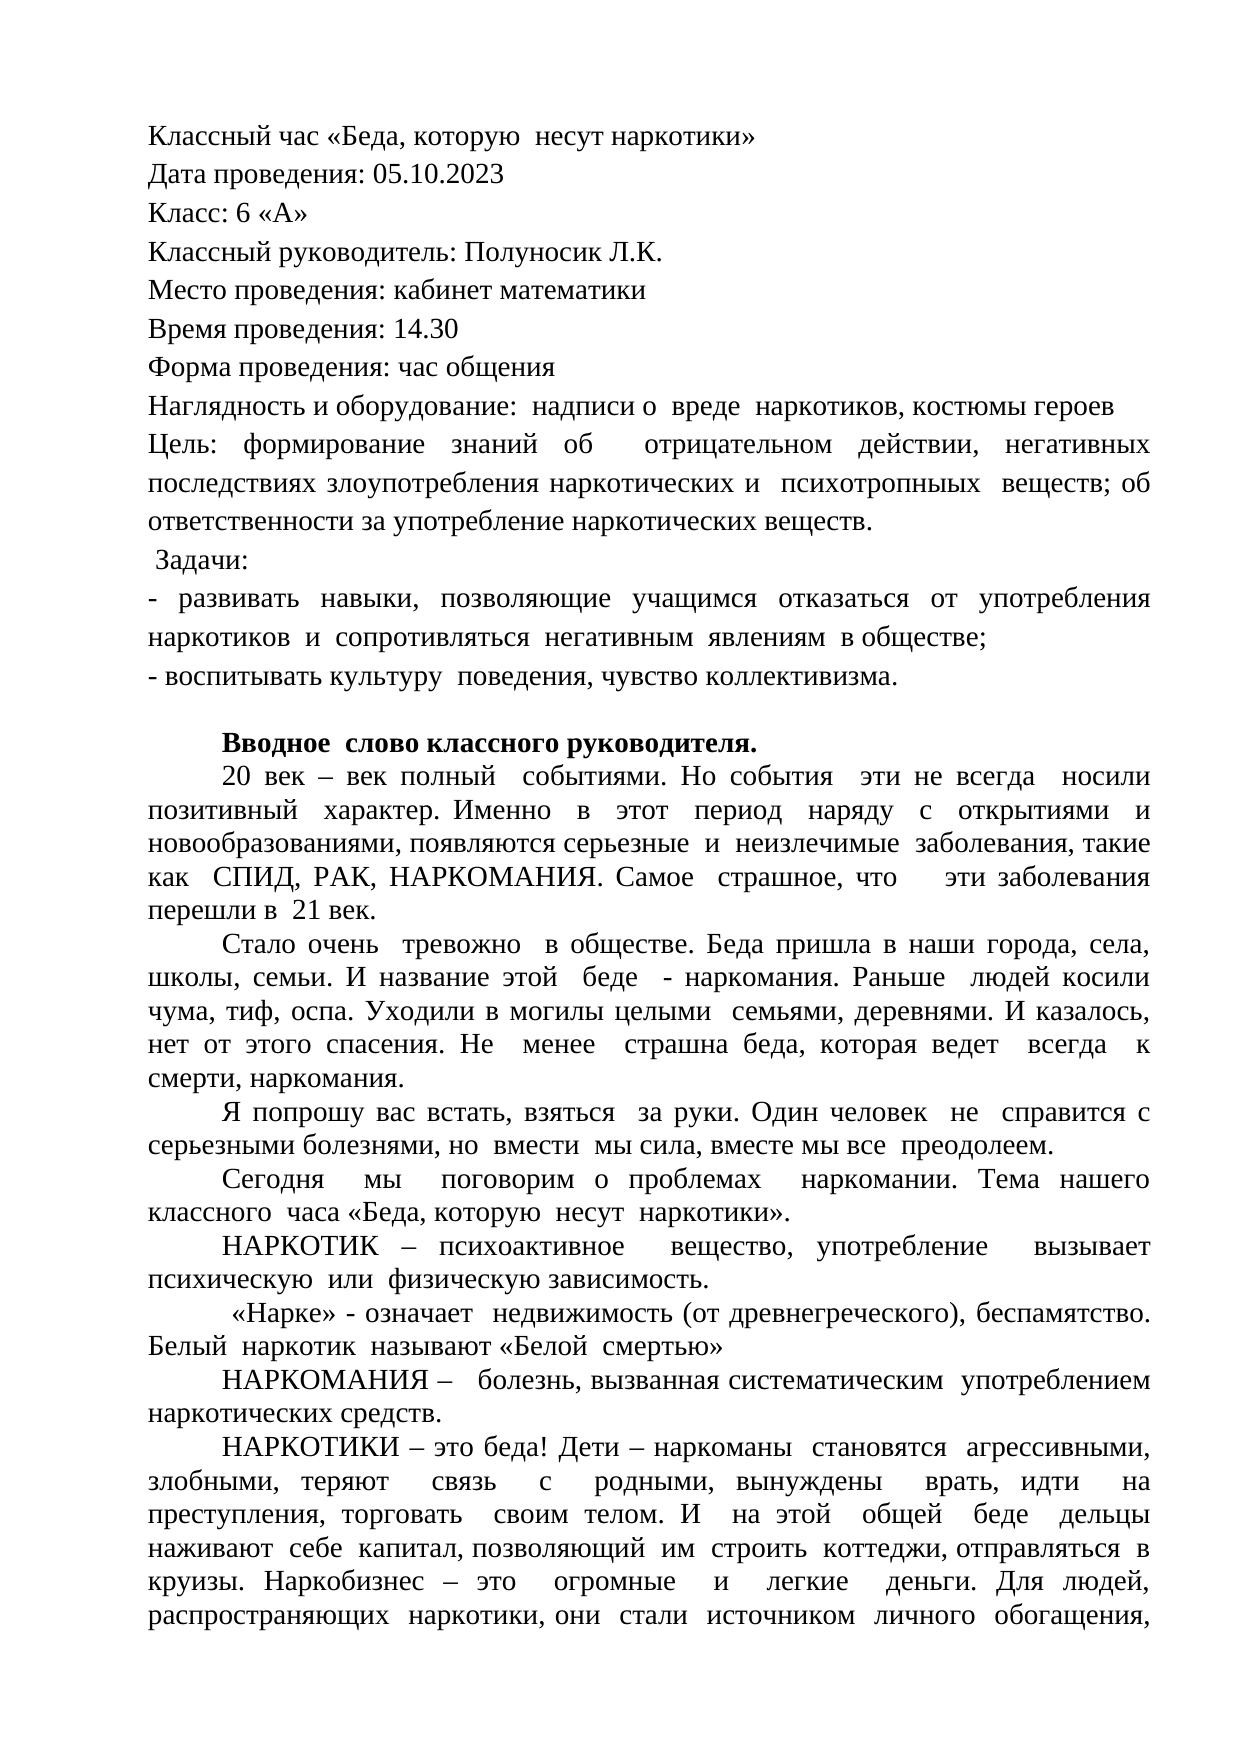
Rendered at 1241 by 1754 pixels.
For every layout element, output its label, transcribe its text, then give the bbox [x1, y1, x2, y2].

text - воспитывать культуру поведения, чувство коллективизма. [148, 658, 1152, 691]
text «Нарке» - означает недвижимость (от древнегреческого), беспамятство. Белый наркотик называют «Белой смертью» [148, 1295, 1152, 1362]
text Задачи: [148, 542, 1152, 576]
text Форма проведения: час общения [148, 349, 1152, 383]
text Место проведения: кабинет математики [148, 272, 1152, 306]
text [148, 1429, 1152, 1630]
text Вводное слово классного руководителя. [148, 725, 1152, 758]
text Наглядность и оборудование: надписи о вреде наркотиков, костюмы героев [148, 388, 1152, 421]
text Классный час «Беда, которую несут наркотики» [148, 118, 1152, 152]
text 20 век – век полный событиями. Но события эти не всегда носили позитивный характер. Именно в этот период наряду с открытиями и новообразованиями, появляются серьезные и неизлечимые заболевания, такие как СПИД, РАК, НАРКОМАНИЯ. Самое страшное, что эти заболевания перешли в 21 век. [148, 758, 1152, 926]
text Стало очень тревожно в обществе. Беда пришла в наши города, села, школы, семьи. И название этой беде - наркомания. Раньше людей косили чума, тиф, оспа. Уходили в могилы целыми семьями, деревнями. И казалось, нет от этого спасения. Не менее страшна беда, которая ведет всегда к смерти, наркомания. [148, 926, 1152, 1094]
text Я попрошу вас встать, взяться за руки. Один человек не справится с серьезными болезнями, но вмести мы сила, вместе мы все преодолеем. [148, 1094, 1152, 1161]
text Класс: 6 «А» [148, 195, 1152, 229]
text Классный руководитель: Полуносик Л.К. [148, 234, 1152, 267]
text Время проведения: 14.30 [148, 311, 1152, 344]
text НАРКОТИК – психоактивное вещество, употребление вызывает психическую или физическую зависимость. [148, 1228, 1152, 1295]
text Сегодня мы поговорим о проблемах наркомании. Тема нашего классного часа «Беда, которую несут наркотики». [148, 1161, 1152, 1228]
text Дата проведения: 05.10.2023 [148, 157, 1152, 190]
text НАРКОМАНИЯ – болезнь, вызванная систематическим употреблением наркотических средств. [148, 1362, 1152, 1429]
text Цель: формирование знаний об отрицательном действии, негативных последствиях злоупотребления наркотических и психотропныых веществ; об ответственности за употребление наркотических веществ. [148, 426, 1152, 537]
text - развивать навыки, позволяющие учащимся отказаться от употребления наркотиков и сопротивляться негативным явлениям в обществе; [148, 581, 1152, 653]
